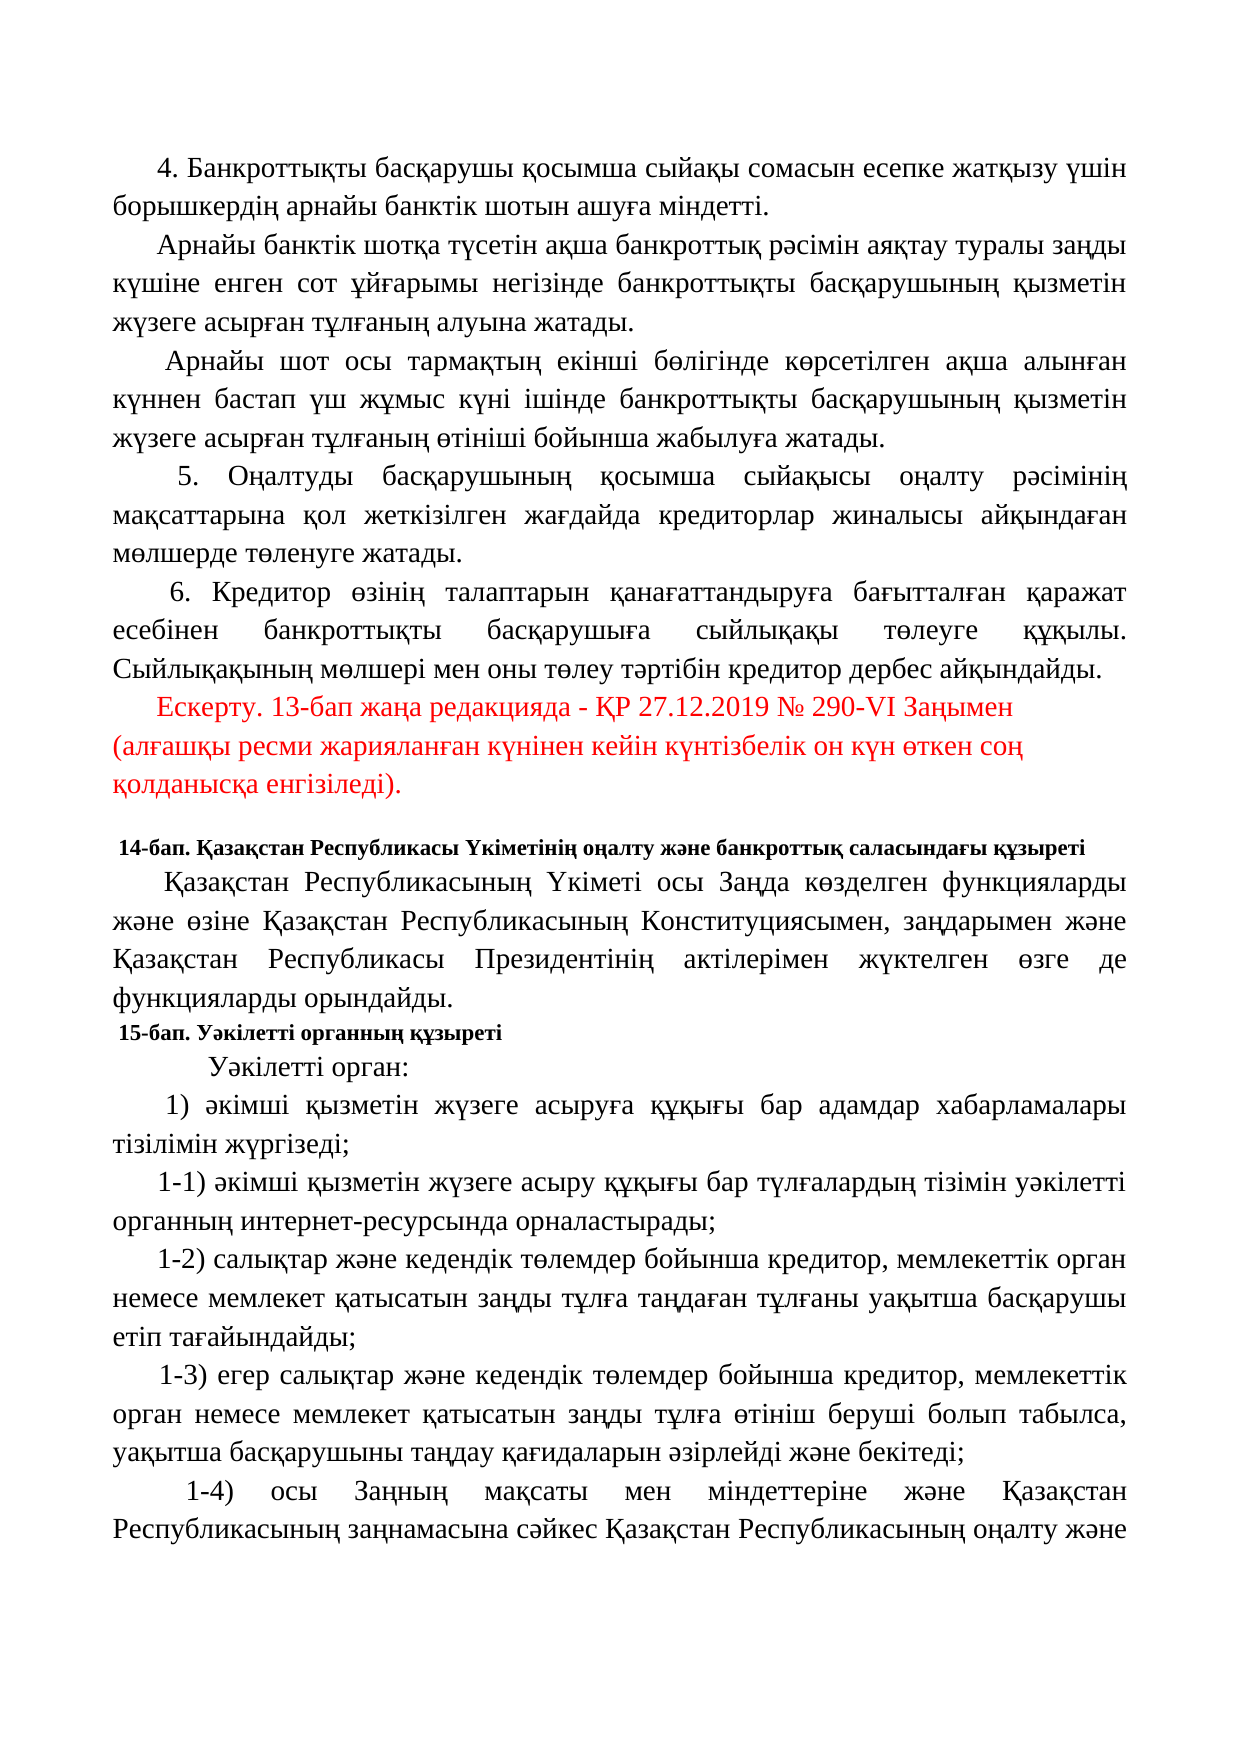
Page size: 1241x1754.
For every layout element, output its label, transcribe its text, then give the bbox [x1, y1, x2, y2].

text Арнайы банктік шотқа түсетін ақша банкроттық рәсімін аяқтау туралы заңды күшіне енген сот ұйғарымы негізінде банкроттықты басқарушының қызметін жүзеге асырған тұлғаның алуына жатады. [112, 227, 1128, 338]
text 15-бап. Уәкiлеттi органның құзыретi [112, 1019, 1128, 1045]
text 1-2) салықтар және кедендік төлемдер бойынша кредитор, мемлекеттік орган немесе мемлекет қатысатын заңды тұлға таңдаған тұлғаны уақытша басқарушы етіп тағайындайды; [112, 1242, 1128, 1352]
text Арнайы шот осы тармақтың екінші бөлігінде көрсетілген ақша алынған күннен бастап үш жұмыс күні ішінде банкроттықты басқарушының қызметін жүзеге асырған тұлғаның өтініші бойынша жабылуға жатады. [112, 343, 1128, 453]
text 1) әкімші қызметін жүзеге асыруға құқығы бар адамдар хабарламалары тізілімін жүргізеді; [112, 1087, 1128, 1159]
text Ескерту. 13-бап жаңа редакцияда - ҚР 27.12.2019 № 290-VI Заңымен (алғашқы ресми жарияланған күнінен кейін күнтізбелік он күн өткен соң қолданысқа енгізіледі). [112, 689, 1128, 830]
text 6. Кредитор өзінің талаптарын қанағаттандыруға бағытталған қаражат есебінен банкроттықты басқарушыға сыйлықақы төлеуге құқылы. Сыйлықақының мөлшері мен оны төлеу тәртібін кредитор дербес айқындайды. [112, 574, 1128, 684]
text Уәкiлеттi орган: [112, 1049, 1128, 1082]
text 14-бап. Қазақстан Республикасы Үкіметінің оңалту және банкроттық саласындағы құзыреті [112, 834, 1128, 861]
text 1-1) әкімші қызметін жүзеге асыру құқығы бар түлғалардың тізімін уәкілетті органның интернет-ресурсында орналастырады; [112, 1164, 1128, 1237]
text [112, 1473, 1128, 1545]
text 5. Оңалтуды басқарушының қосымша сыйақысы оңалту рәсімінің мақсаттарына қол жеткізілген жағдайда кредиторлар жиналысы айқындаған мөлшерде төленуге жатады. [112, 458, 1128, 569]
text Қазақстан Республикасының Үкіметі осы Заңда көзделген функцияларды және өзіне Қазақстан Республикасының Конституциясымен, заңдарымен және Қазақстан Республикасы Президентінің актілерімен жүктелген өзге де функцияларды орындайды. [112, 864, 1128, 1014]
text 4. Банкроттықты басқарушы қосымша сыйақы сомасын есепке жатқызу үшін борышкердің арнайы банктік шотын ашуға міндетті. [112, 150, 1128, 222]
text 1-3) егер салықтар және кедендік төлемдер бойынша кредитор, мемлекеттік орган немесе мемлекет қатысатын заңды тұлға өтініш беруші болып табылса, уақытша басқарушыны таңдау қағидаларын әзірлейді және бекітеді; [112, 1357, 1128, 1468]
